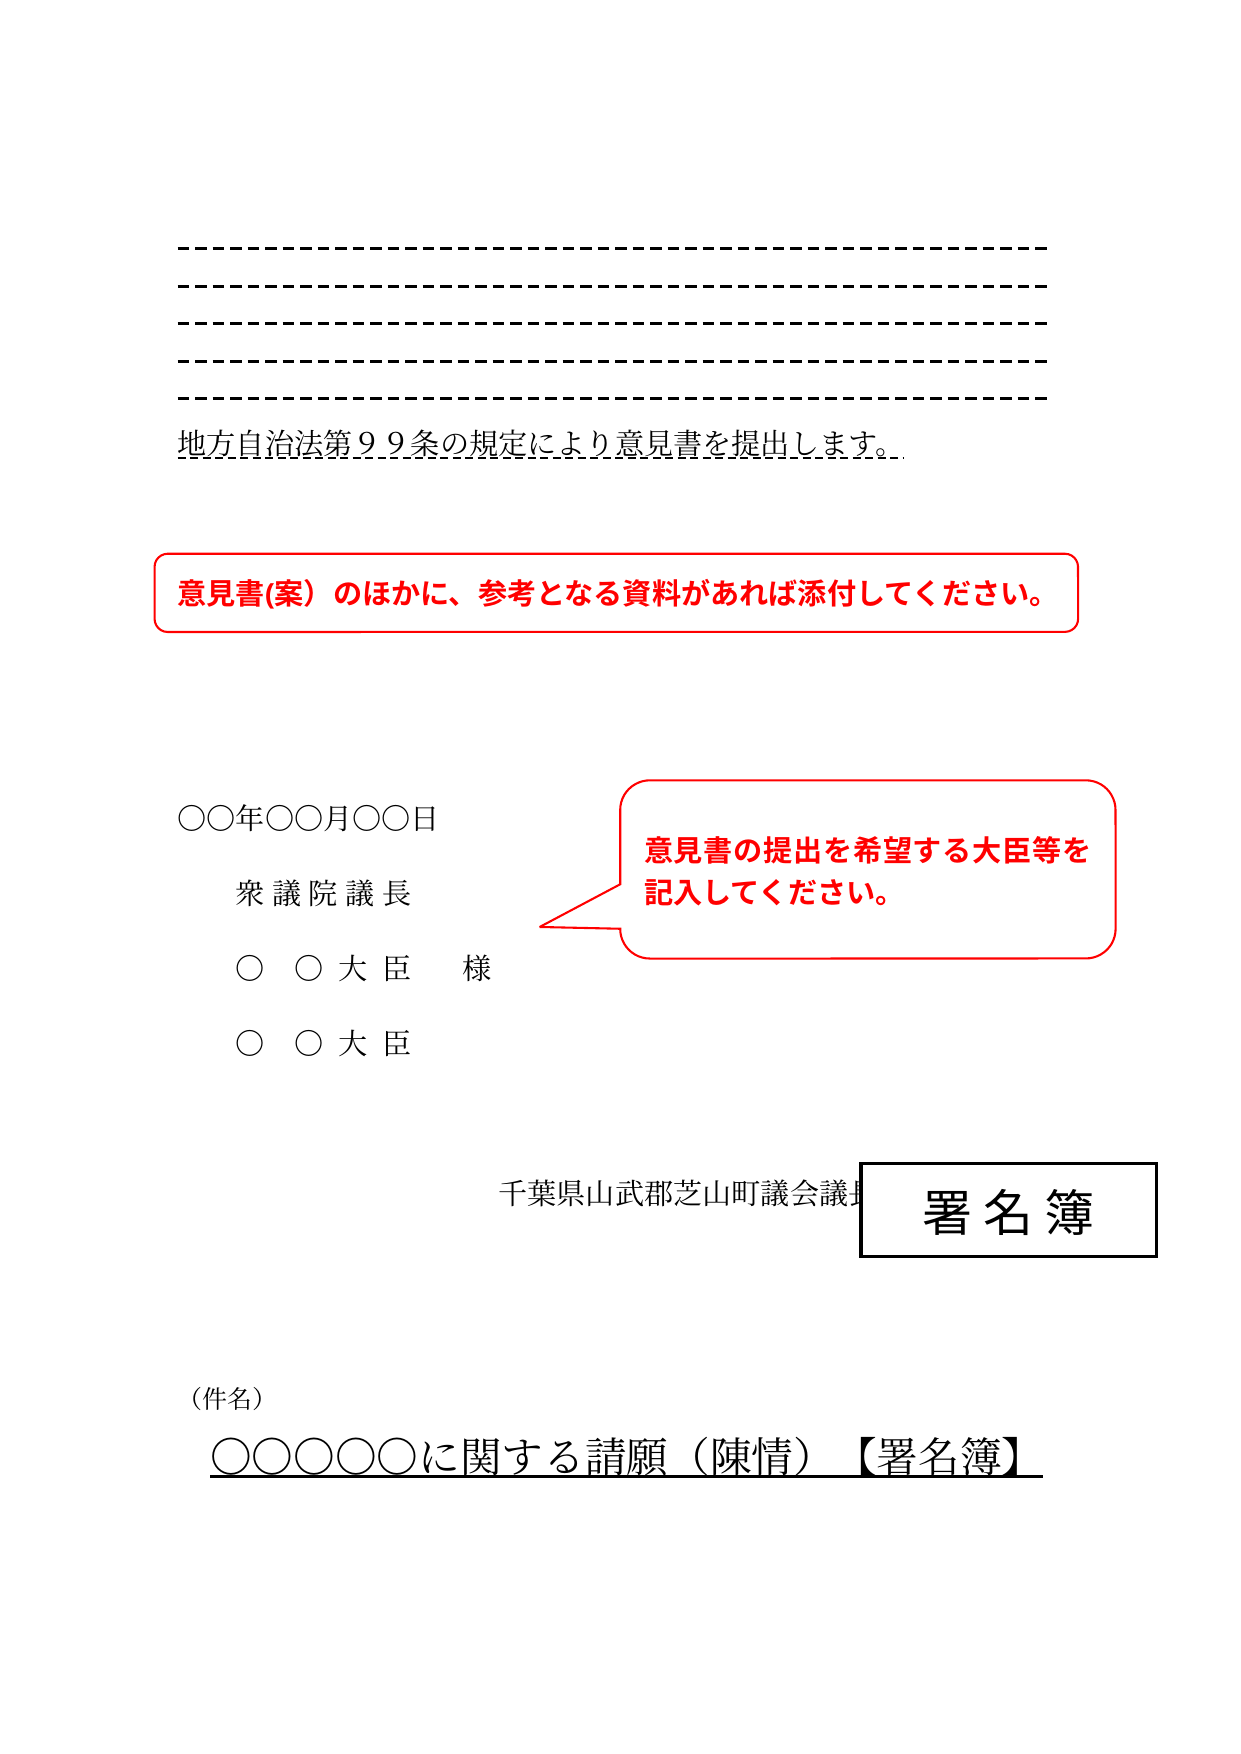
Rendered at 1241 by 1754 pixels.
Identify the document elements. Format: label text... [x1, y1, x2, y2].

text 〇〇年〇〇月〇〇日 [622, 782, 1063, 854]
text 地方自治法第９９条の規定により意見書を提出します。 [177, 404, 1063, 479]
text （件名） [177, 1379, 1063, 1417]
text 千葉県山武郡芝山町議会議長 〇 〇 〇 〇 [177, 1154, 1063, 1229]
text 〇 〇 大 臣 様 [177, 929, 1063, 1004]
text 衆 議 院 議 長 [546, 854, 1063, 929]
text 意見書(案）のほかに、参考となる資料があれば添付してください。 [177, 555, 1063, 629]
text 〇 〇 大 臣 [177, 1004, 1063, 1079]
text 〇〇〇〇〇に関する請願（陳情）【署名簿】 [177, 1417, 1063, 1492]
text 衆 議 院 議 長 [177, 854, 619, 929]
text 〇〇年〇〇月〇〇日 [177, 779, 643, 854]
